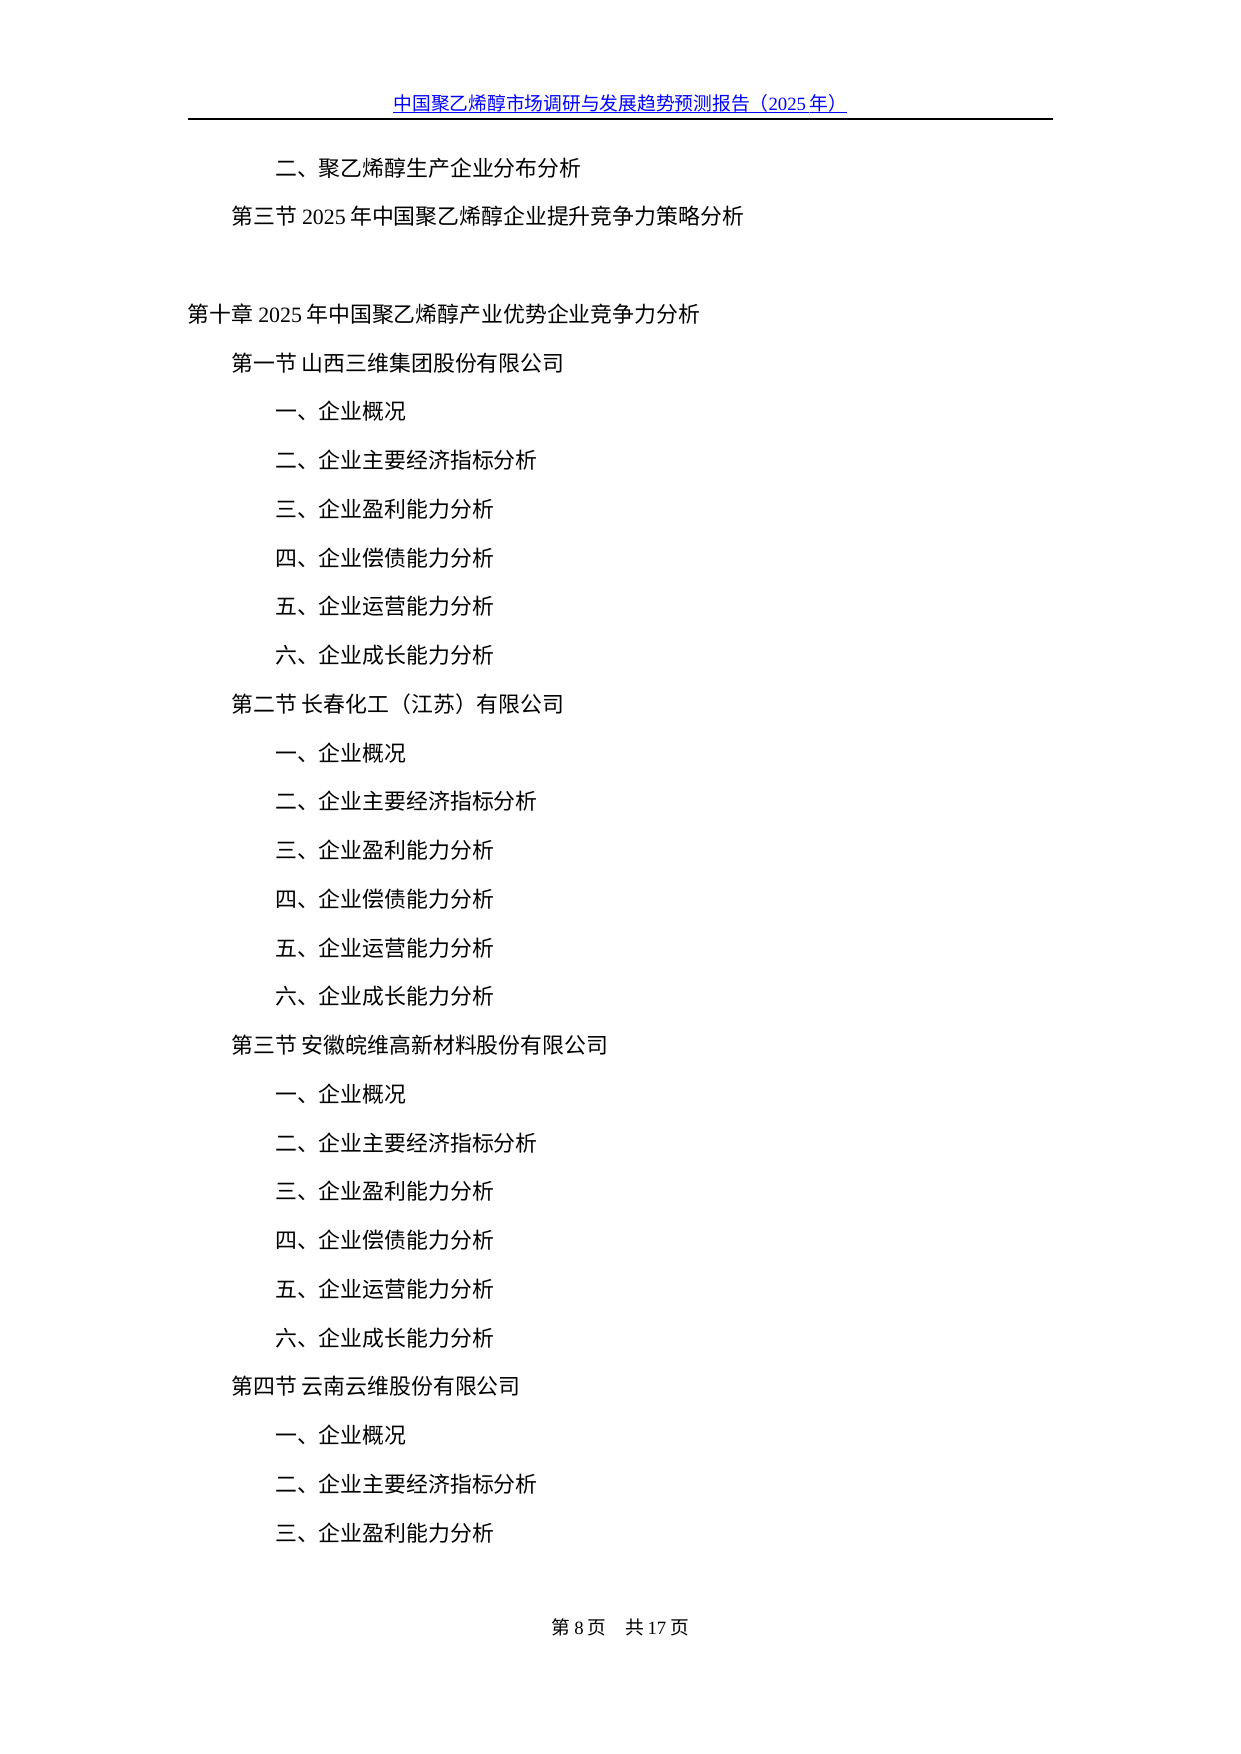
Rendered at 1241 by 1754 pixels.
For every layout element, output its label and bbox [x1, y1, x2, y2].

text [187, 150, 1053, 1548]
